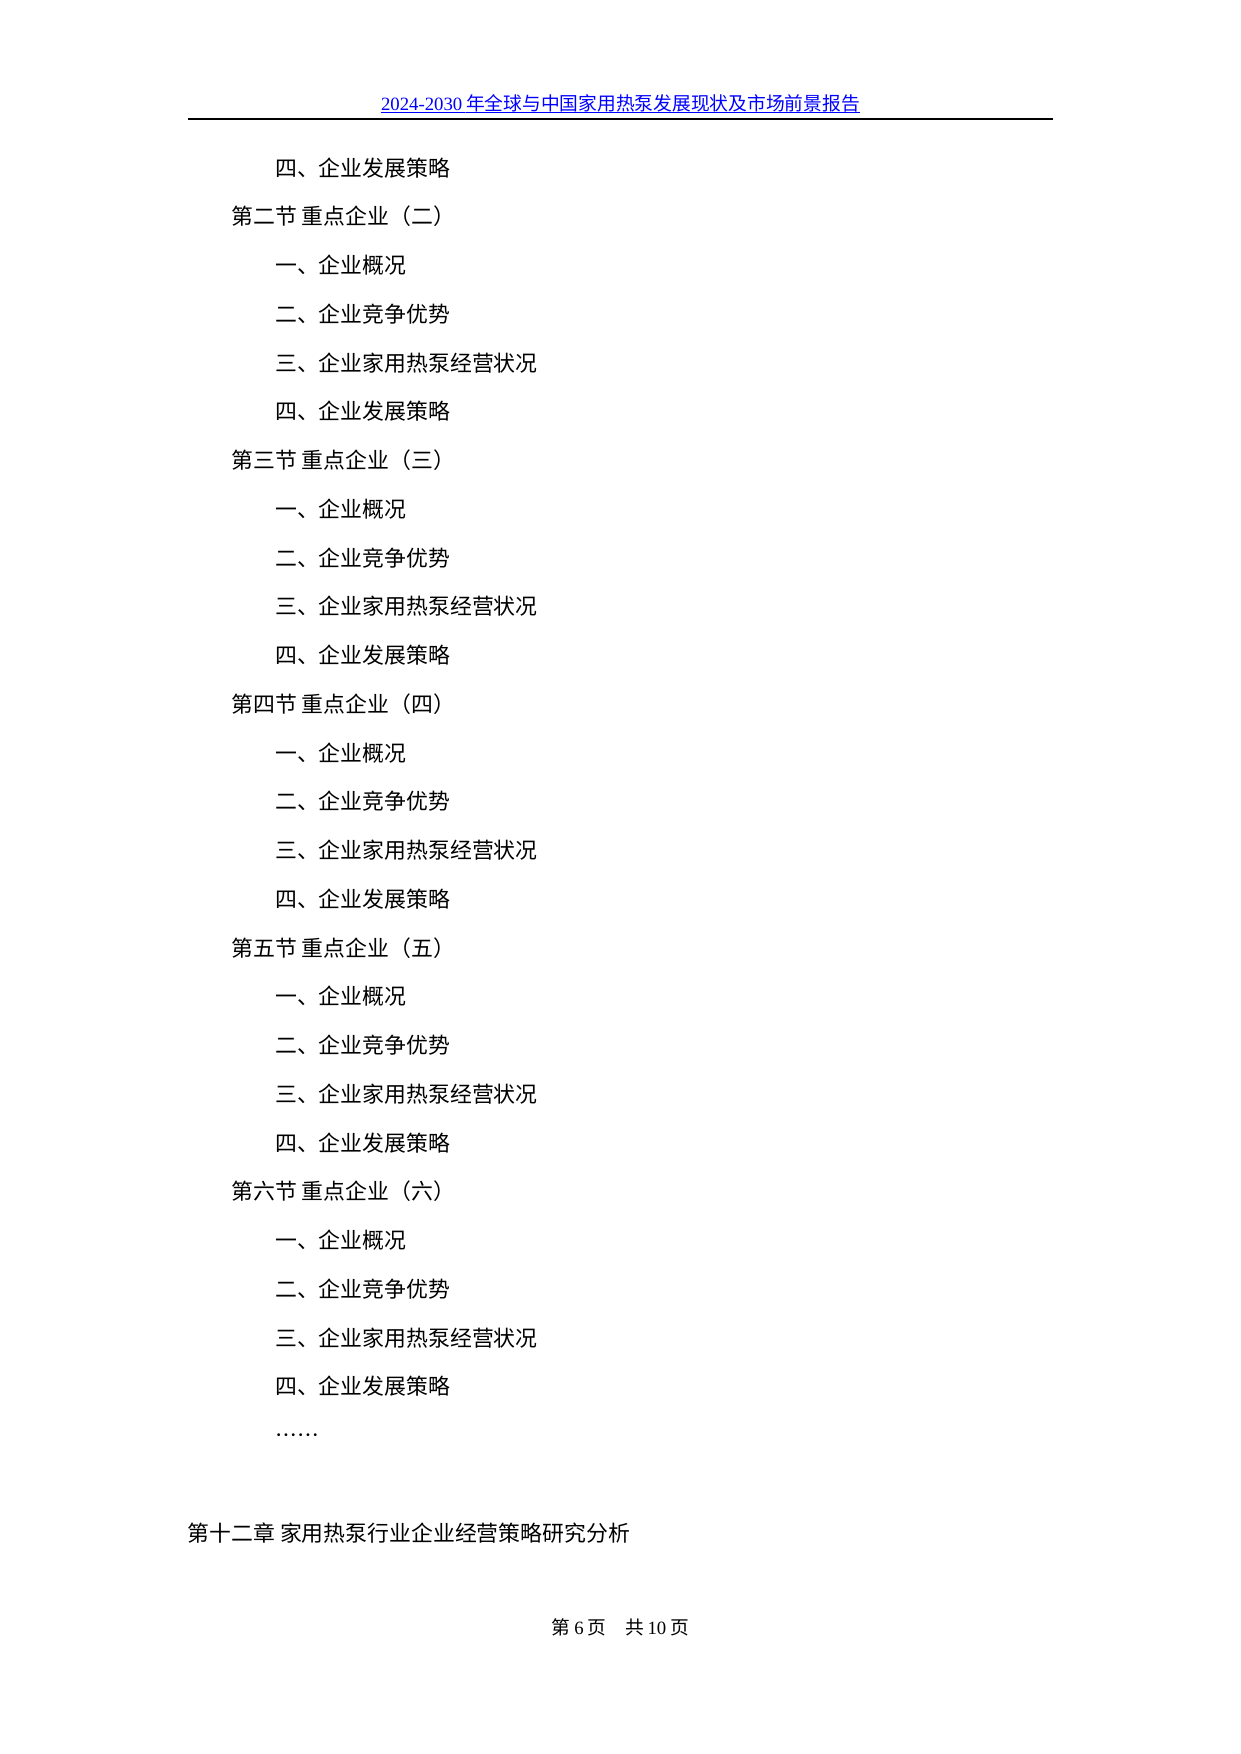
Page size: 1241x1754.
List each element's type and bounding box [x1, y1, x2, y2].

text [187, 150, 1053, 1548]
